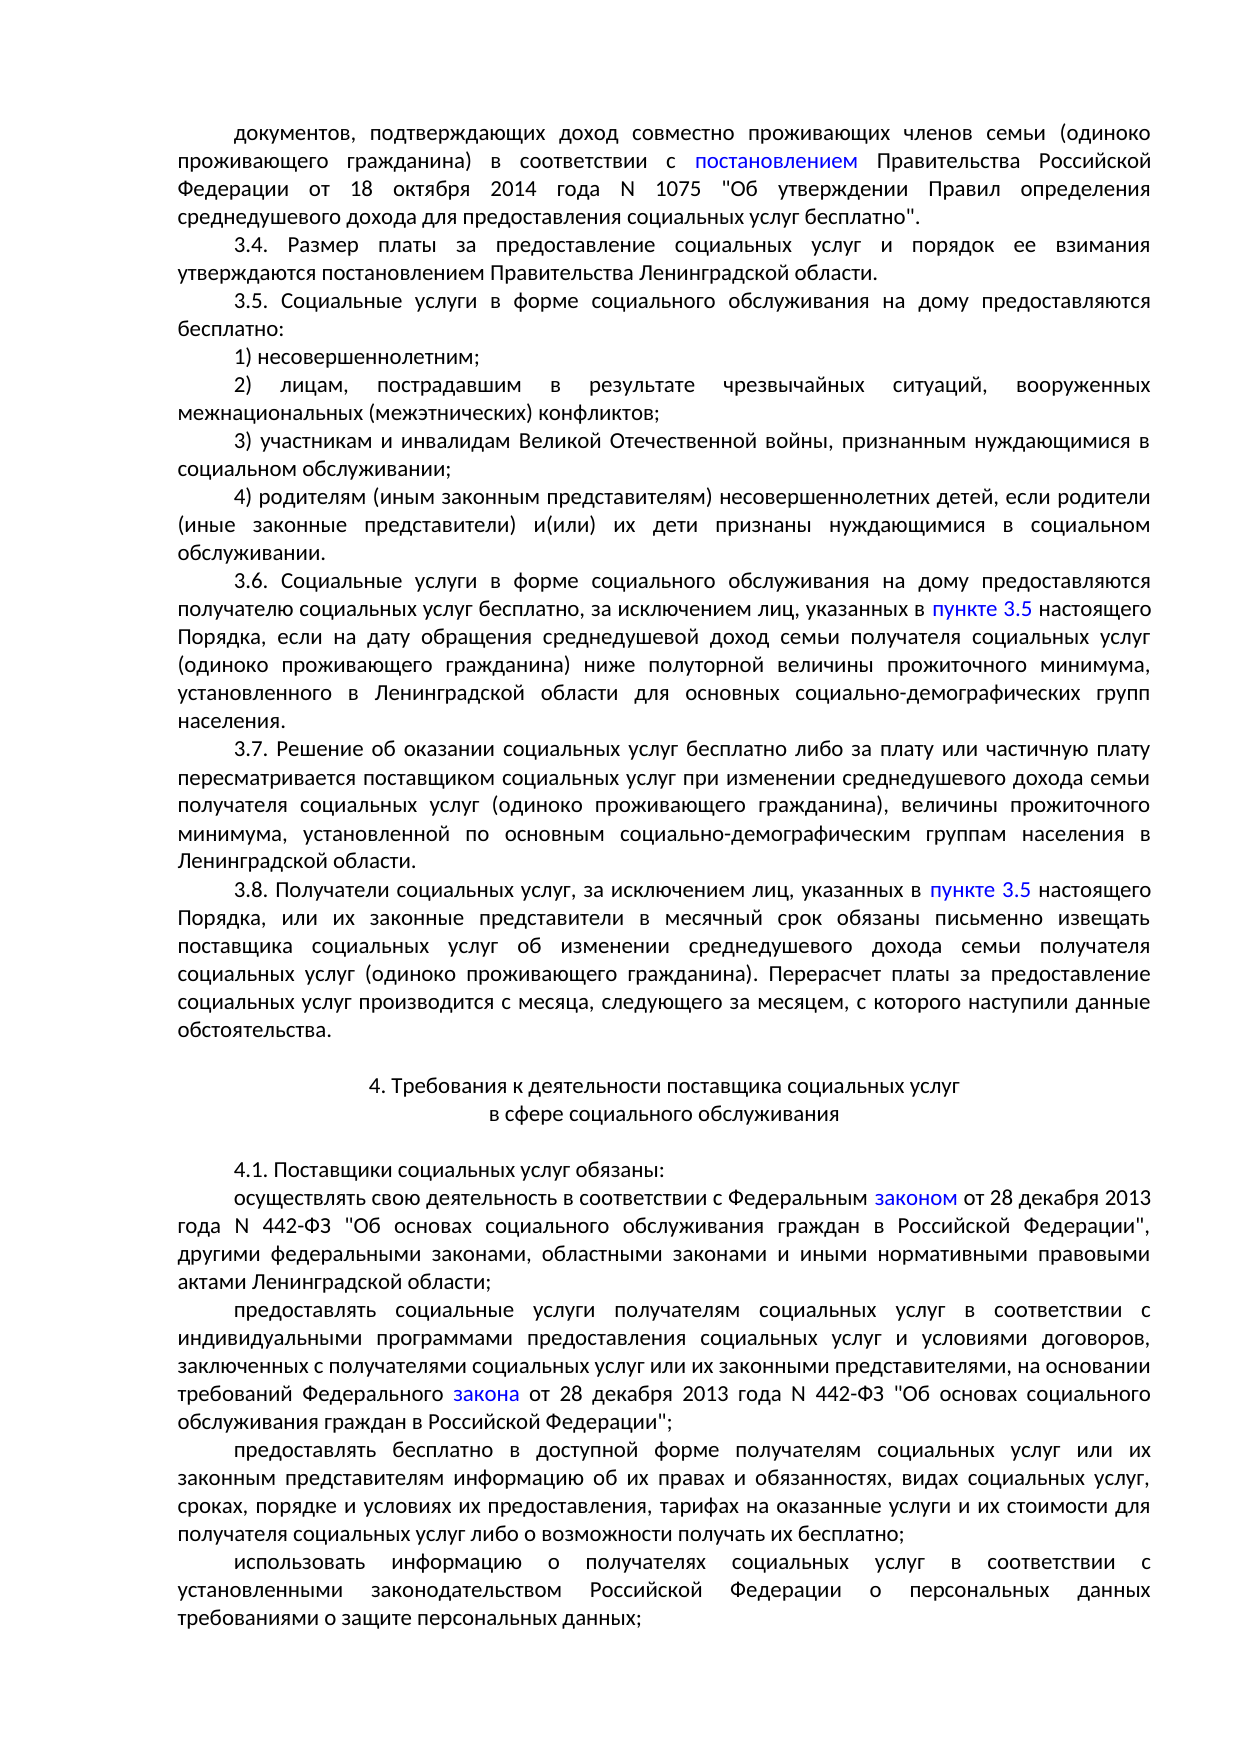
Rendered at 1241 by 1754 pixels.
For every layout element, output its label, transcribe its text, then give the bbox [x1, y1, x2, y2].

text 3.7. Решение об оказании социальных услуг бесплатно либо за плату или частичную плату пересматривается поставщиком социальных услуг при изменении среднедушевого дохода семьи получателя социальных услуг (одиноко проживающего гражданина), величины прожиточного минимума, установленной по основным социально-демографическим группам населения в Ленинградской области. [177, 734, 1152, 875]
text предоставлять социальные услуги получателям социальных услуг в соответствии с индивидуальными программами предоставления социальных услуг и условиями договоров, заключенных с получателями социальных услуг или их законными представителями, на основании требований Федерального закона от 28 декабря 2013 года N 442-ФЗ "Об основах социального обслуживания граждан в Российской Федерации"; [177, 1295, 1152, 1435]
text осуществлять свою деятельность в соответствии с Федеральным законом от 28 декабря 2013 года N 442-ФЗ "Об основах социального обслуживания граждан в Российской Федерации", другими федеральными законами, областными законами и иными нормативными правовыми актами Ленинградской области; [177, 1183, 1152, 1295]
text 1) несовершеннолетним; [177, 342, 1152, 370]
text 3.5. Социальные услуги в форме социального обслуживания на дому предоставляются бесплатно: [177, 286, 1152, 342]
text 4) родителям (иным законным представителям) несовершеннолетних детей, если родители (иные законные представители) и(или) их дети признаны нуждающимися в социальном обслуживании. [177, 482, 1152, 566]
text в сфере социального обслуживания [177, 1099, 1152, 1127]
text документов, подтверждающих доход совместно проживающих членов семьи (одиноко проживающего гражданина) в соответствии с постановлением Правительства Российской Федерации от 18 октября 2014 года N 1075 "Об утверждении Правил определения среднедушевого дохода для предоставления социальных услуг бесплатно". [177, 118, 1152, 230]
text 4.1. Поставщики социальных услуг обязаны: [177, 1155, 1152, 1183]
text 4. Требования к деятельности поставщика социальных услуг [177, 1071, 1152, 1099]
text 3.4. Размер платы за предоставление социальных услуг и порядок ее взимания утверждаются постановлением Правительства Ленинградской области. [177, 230, 1152, 286]
text 3.8. Получатели социальных услуг, за исключением лиц, указанных в пункте 3.5 настоящего Порядка, или их законные представители в месячный срок обязаны письменно извещать поставщика социальных услуг об изменении среднедушевого дохода семьи получателя социальных услуг (одиноко проживающего гражданина). Перерасчет платы за предоставление социальных услуг производится с месяца, следующего за месяцем, с которого наступили данные обстоятельства. [177, 875, 1152, 1043]
text 3) участникам и инвалидам Великой Отечественной войны, признанным нуждающимися в социальном обслуживании; [177, 426, 1152, 482]
text 3.6. Социальные услуги в форме социального обслуживания на дому предоставляются получателю социальных услуг бесплатно, за исключением лиц, указанных в пункте 3.5 настоящего Порядка, если на дату обращения среднедушевой доход семьи получателя социальных услуг (одиноко проживающего гражданина) ниже полуторной величины прожиточного минимума, установленного в Ленинградской области для основных социально-демографических групп населения. [177, 566, 1152, 734]
text 2) лицам, пострадавшим в результате чрезвычайных ситуаций, вооруженных межнациональных (межэтнических) конфликтов; [177, 370, 1152, 426]
text использовать информацию о получателях социальных услуг в соответствии с установленными законодательством Российской Федерации о персональных данных требованиями о защите персональных данных; [177, 1547, 1152, 1631]
text предоставлять бесплатно в доступной форме получателям социальных услуг или их законным представителям информацию об их правах и обязанностях, видах социальных услуг, сроках, порядке и условиях их предоставления, тарифах на оказанные услуги и их стоимости для получателя социальных услуг либо о возможности получать их бесплатно; [177, 1435, 1152, 1547]
